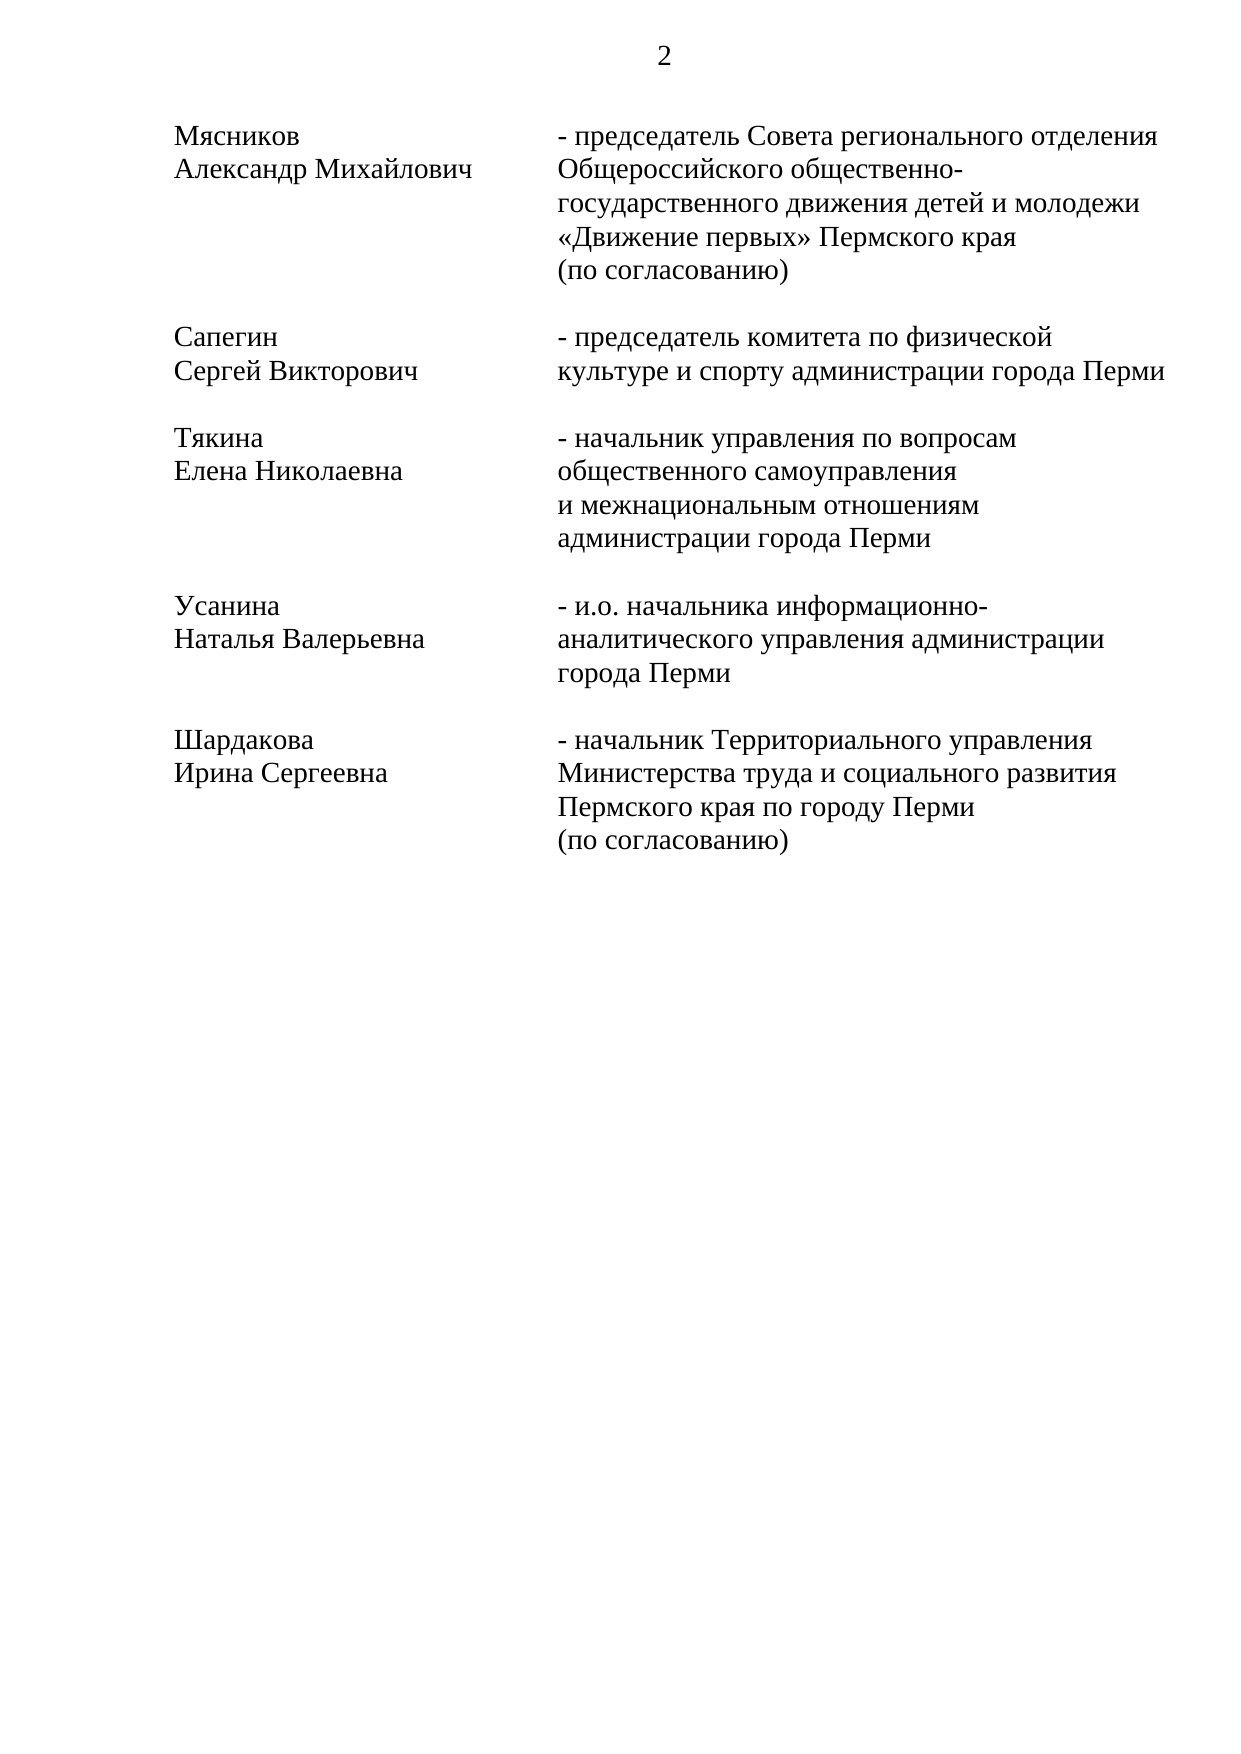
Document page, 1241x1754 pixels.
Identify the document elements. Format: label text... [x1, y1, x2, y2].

table_cell Усанина Наталья Валерьевна [148, 588, 546, 722]
table_cell Шардакова Ирина Сергеевна [148, 722, 546, 889]
table_cell - начальник управления по вопросам общественного самоуправления и межнациональным отношениям администрации города Перми [546, 420, 1181, 588]
table_cell - председатель Совета регионального отделения Общероссийского общественно- государственного движения детей и молодежи «Движение первых» Пермского края (по согласованию) [546, 118, 1181, 319]
table_cell - председатель комитета по физической культуре и спорту администрации города Перми [546, 319, 1181, 420]
table_cell Тякина Елена Николаевна [148, 420, 546, 588]
table_cell - начальник Территориального управления Министерства труда и социального развития Пермского края по городу Перми (по согласованию) [546, 722, 1181, 889]
table_cell - и.о. начальника информационно- аналитического управления администрации города Перми [546, 588, 1181, 722]
table_cell Мясников Александр Михайлович [148, 118, 546, 319]
table_cell Сапегин Сергей Викторович [148, 319, 546, 420]
